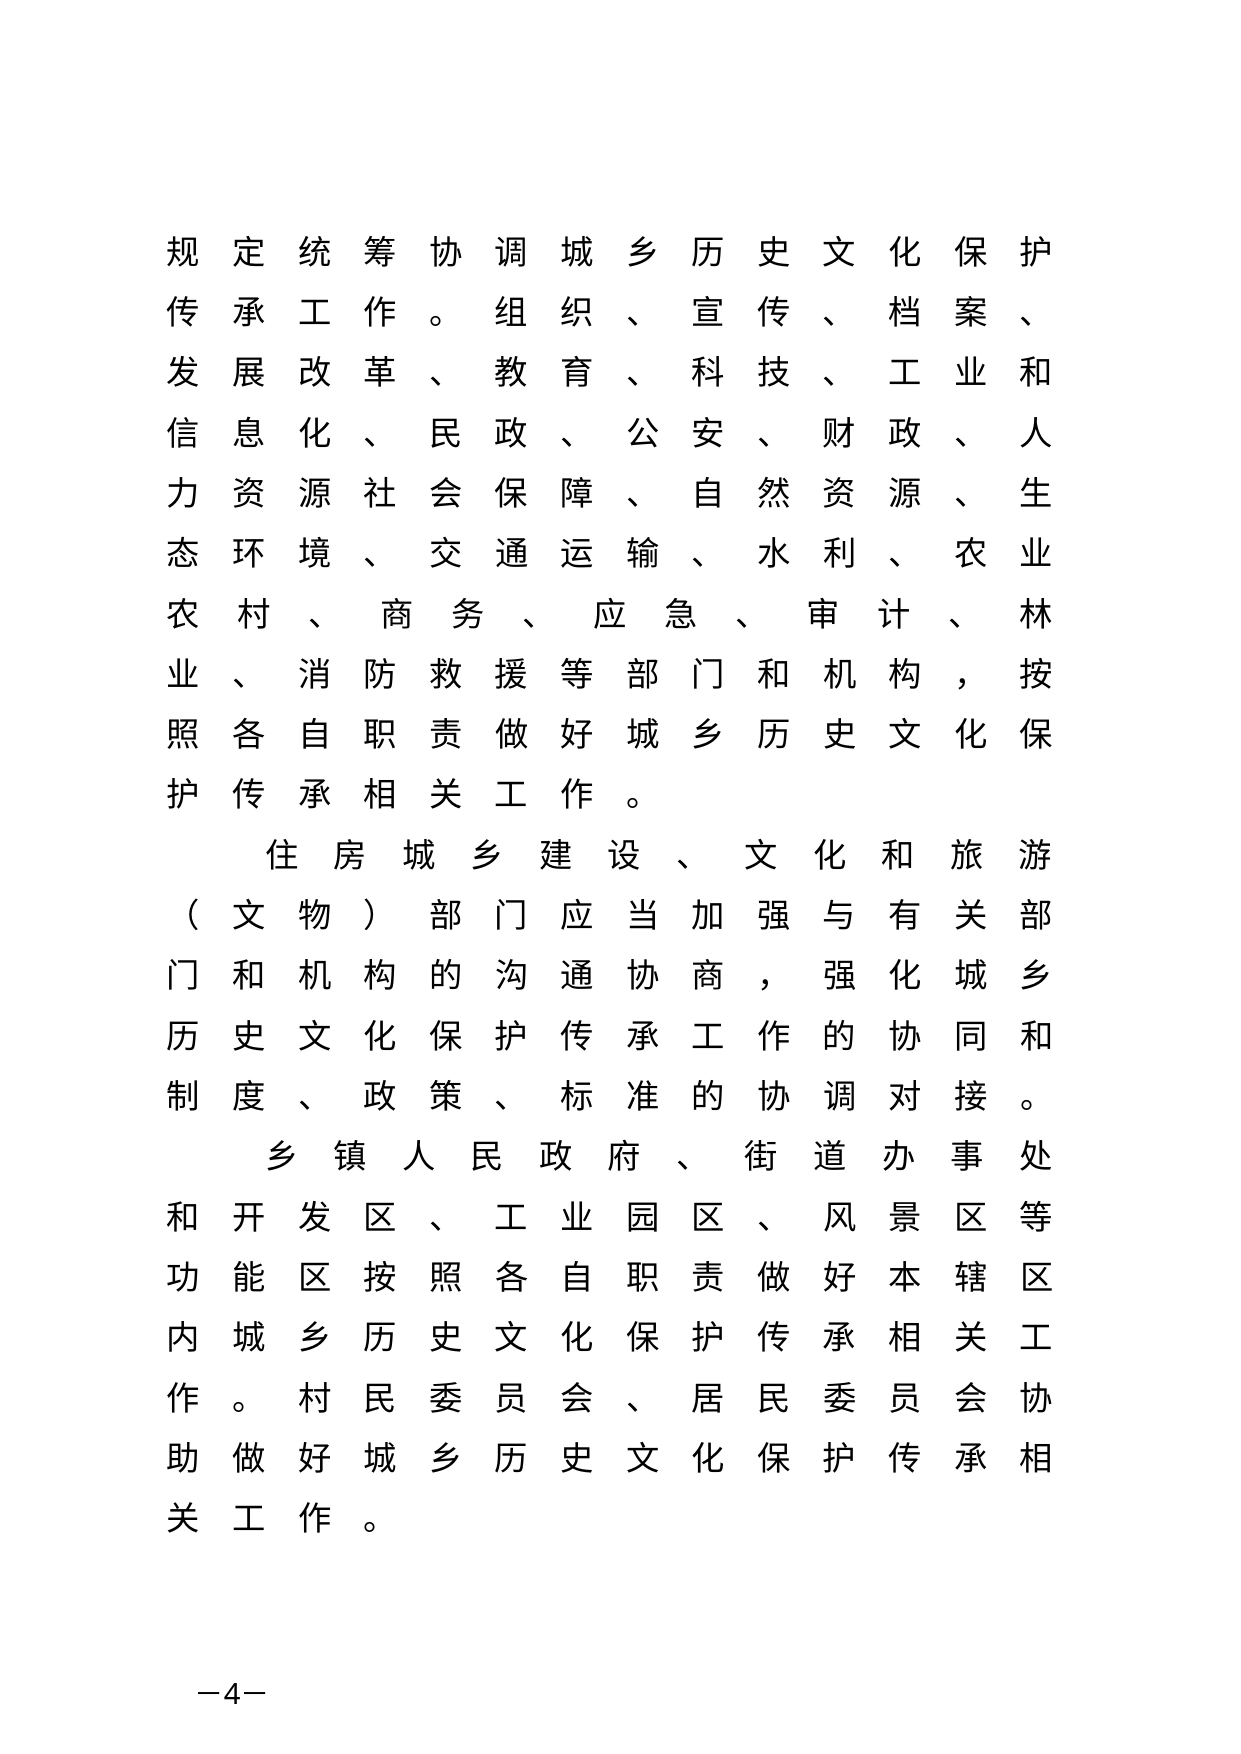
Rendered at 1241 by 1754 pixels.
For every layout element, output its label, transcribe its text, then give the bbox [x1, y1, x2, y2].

text 住房城乡建设、文化和旅游（文物）部门应当加强与有关部门和机构的沟通协商，强化城乡历史文化保护传承工作的协同和制度、政策、标准的协调对接。 [167, 822, 1085, 1124]
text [167, 219, 1085, 822]
text 乡镇人民政府、街道办事处和开发区、工业园区、风景区等功能区按照各自职责做好本辖区内城乡历史文化保护传承相关工作。村民委员会、居民委员会协助做好城乡历史文化保护传承相关工作。 [167, 1124, 1085, 1546]
